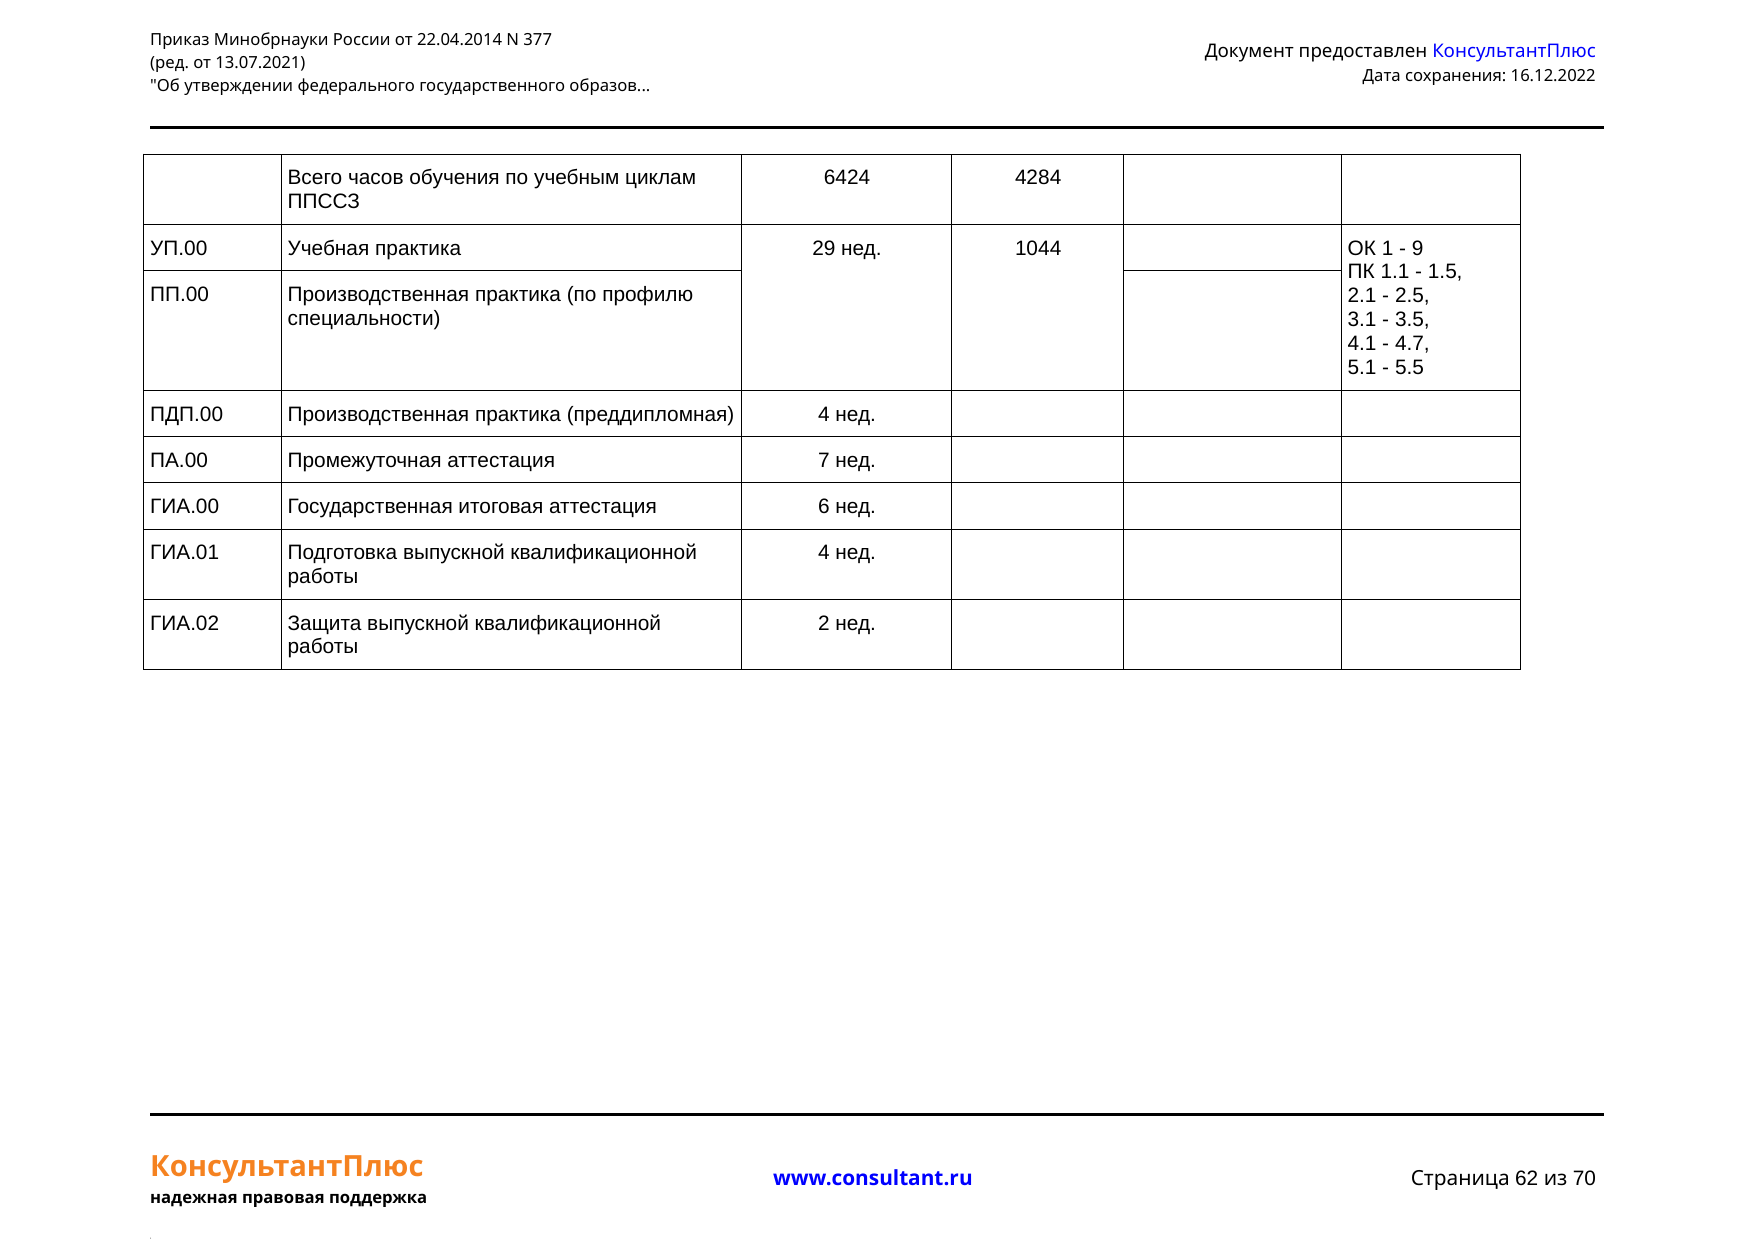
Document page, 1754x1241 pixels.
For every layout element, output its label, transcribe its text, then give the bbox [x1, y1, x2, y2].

table_cell [1342, 391, 1520, 436]
table_cell Защита выпускной квалификационной работы [282, 600, 741, 669]
table_cell 4 нед. [742, 391, 951, 436]
table_cell ГИА.00 [144, 483, 281, 528]
table_cell УП.00 [144, 225, 281, 270]
table_cell Производственная практика (по профилю специальности) [282, 271, 741, 390]
table_cell [952, 437, 1123, 482]
table_cell Учебная практика [282, 225, 741, 270]
table_cell [1124, 483, 1341, 528]
table_cell [1124, 155, 1341, 224]
table_cell [1124, 271, 1341, 390]
table_cell 2 нед. [742, 600, 951, 669]
table_cell Производственная практика (преддипломная) [282, 391, 741, 436]
table_cell [1342, 155, 1520, 224]
table_cell 29 нед. [742, 225, 951, 390]
table_cell 1044 [952, 225, 1123, 390]
table_cell Всего часов обучения по учебным циклам ППССЗ [282, 155, 741, 224]
table_cell 6424 [742, 155, 951, 224]
table_cell ПА.00 [144, 437, 281, 482]
table_cell ГИА.01 [144, 530, 281, 599]
table_cell 4284 [952, 155, 1123, 224]
table_cell Государственная итоговая аттестация [282, 483, 741, 528]
table_cell [1124, 391, 1341, 436]
table_cell [1124, 437, 1341, 482]
table_cell [1342, 530, 1520, 599]
table_cell ГИА.02 [144, 600, 281, 669]
table_cell ПДП.00 [144, 391, 281, 436]
table_cell Промежуточная аттестация [282, 437, 741, 482]
table_cell ПП.00 [144, 271, 281, 390]
table_cell [1124, 600, 1341, 669]
table_cell [952, 391, 1123, 436]
table_cell [1124, 225, 1341, 270]
table_cell 6 нед. [742, 483, 951, 528]
table_cell [952, 530, 1123, 599]
table_cell [1342, 483, 1520, 528]
table_cell ОК 1 - 9 ПК 1.1 - 1.5, 2.1 - 2.5, 3.1 - 3.5, 4.1 - 4.7, 5.1 - 5.5 [1342, 225, 1520, 390]
table_cell 4 нед. [742, 530, 951, 599]
table_cell [952, 483, 1123, 528]
table_cell [1342, 600, 1520, 669]
table_cell [952, 600, 1123, 669]
table_cell Подготовка выпускной квалификационной работы [282, 530, 741, 599]
table_cell [144, 155, 281, 224]
table_cell 7 нед. [742, 437, 951, 482]
table_cell [1342, 437, 1520, 482]
table_cell [1124, 530, 1341, 599]
